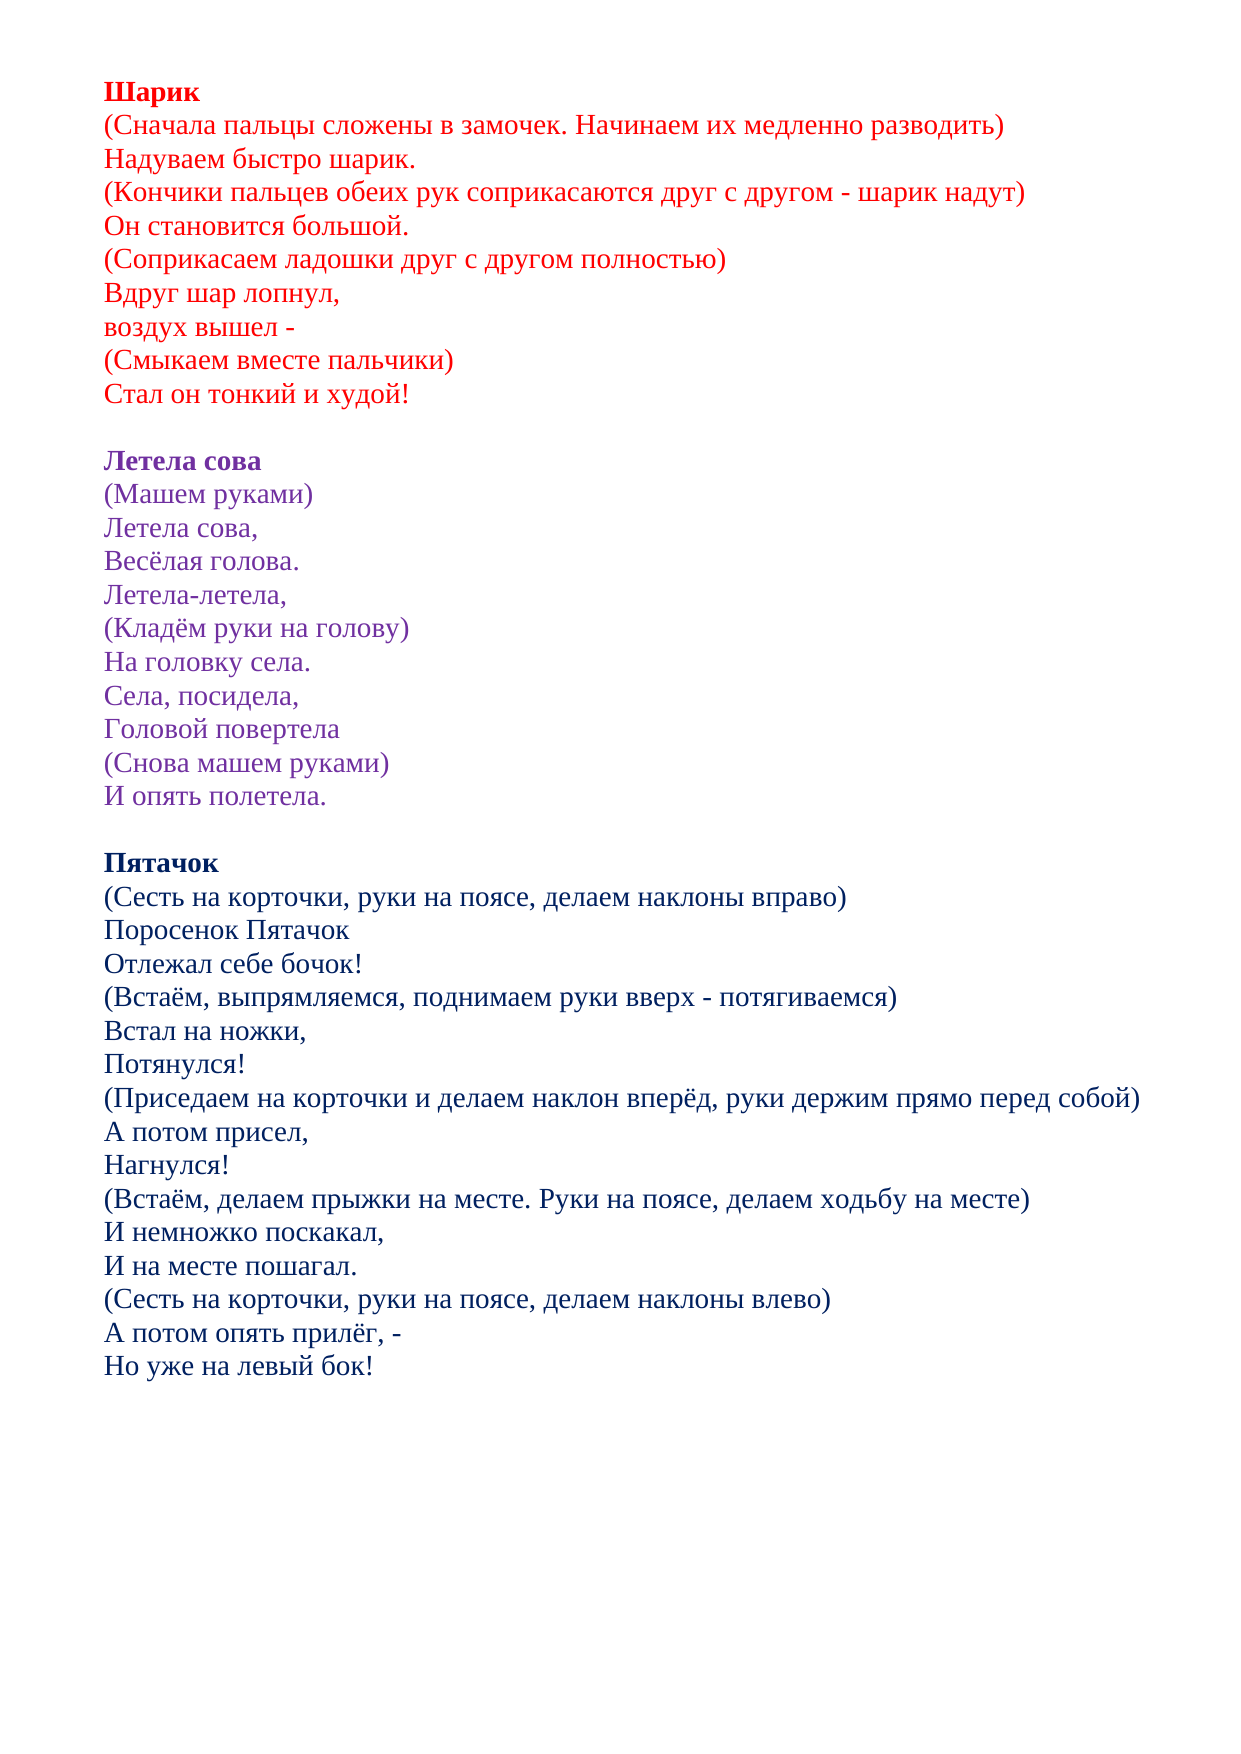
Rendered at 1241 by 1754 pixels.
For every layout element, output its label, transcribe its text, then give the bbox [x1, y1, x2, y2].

text Шарик [103, 74, 1152, 107]
text Летела сова [103, 443, 1152, 476]
text (Машем руками) Летела сова, Весёлая голова. Летела-летела, (Кладём руки на голову) На головку села. Села, посидела, Головой повертела (Снова машем руками) И опять полетела. [103, 476, 1152, 812]
text (Сначала пальцы сложены в замочек. Начинаем их медленно разводить) Надуваем быстро шарик. (Кончики пальцев обеих рук соприкасаются друг с другом - шарик надут) Он становится большой. (Соприкасаем ладошки друг с другом полностью) Вдруг шар лопнул, воздух вышел - (Смыкаем вместе пальчики) Стал он тонкий и худой! [103, 107, 1152, 409]
text Пятачок [103, 845, 1152, 879]
text (Сесть на корточки, руки на поясе, делаем наклоны вправо) Поросенок Пятачок Отлежал себе бочок! (Встаём, выпрямляемся, поднимаем руки вверх - потягиваемся) Встал на ножки, Потянулся! (Приседаем на корточки и делаем наклон вперёд, руки держим прямо перед собой) А потом присел, Нагнулся! (Встаём, делаем прыжки на месте. Руки на поясе, делаем ходьбу на месте) И немножко поскакал, И на месте пошагал. (Сесть на корточки, руки на поясе, делаем наклоны влево) А потом опять прилёг, - Но уже на левый бок! [103, 879, 1152, 1382]
